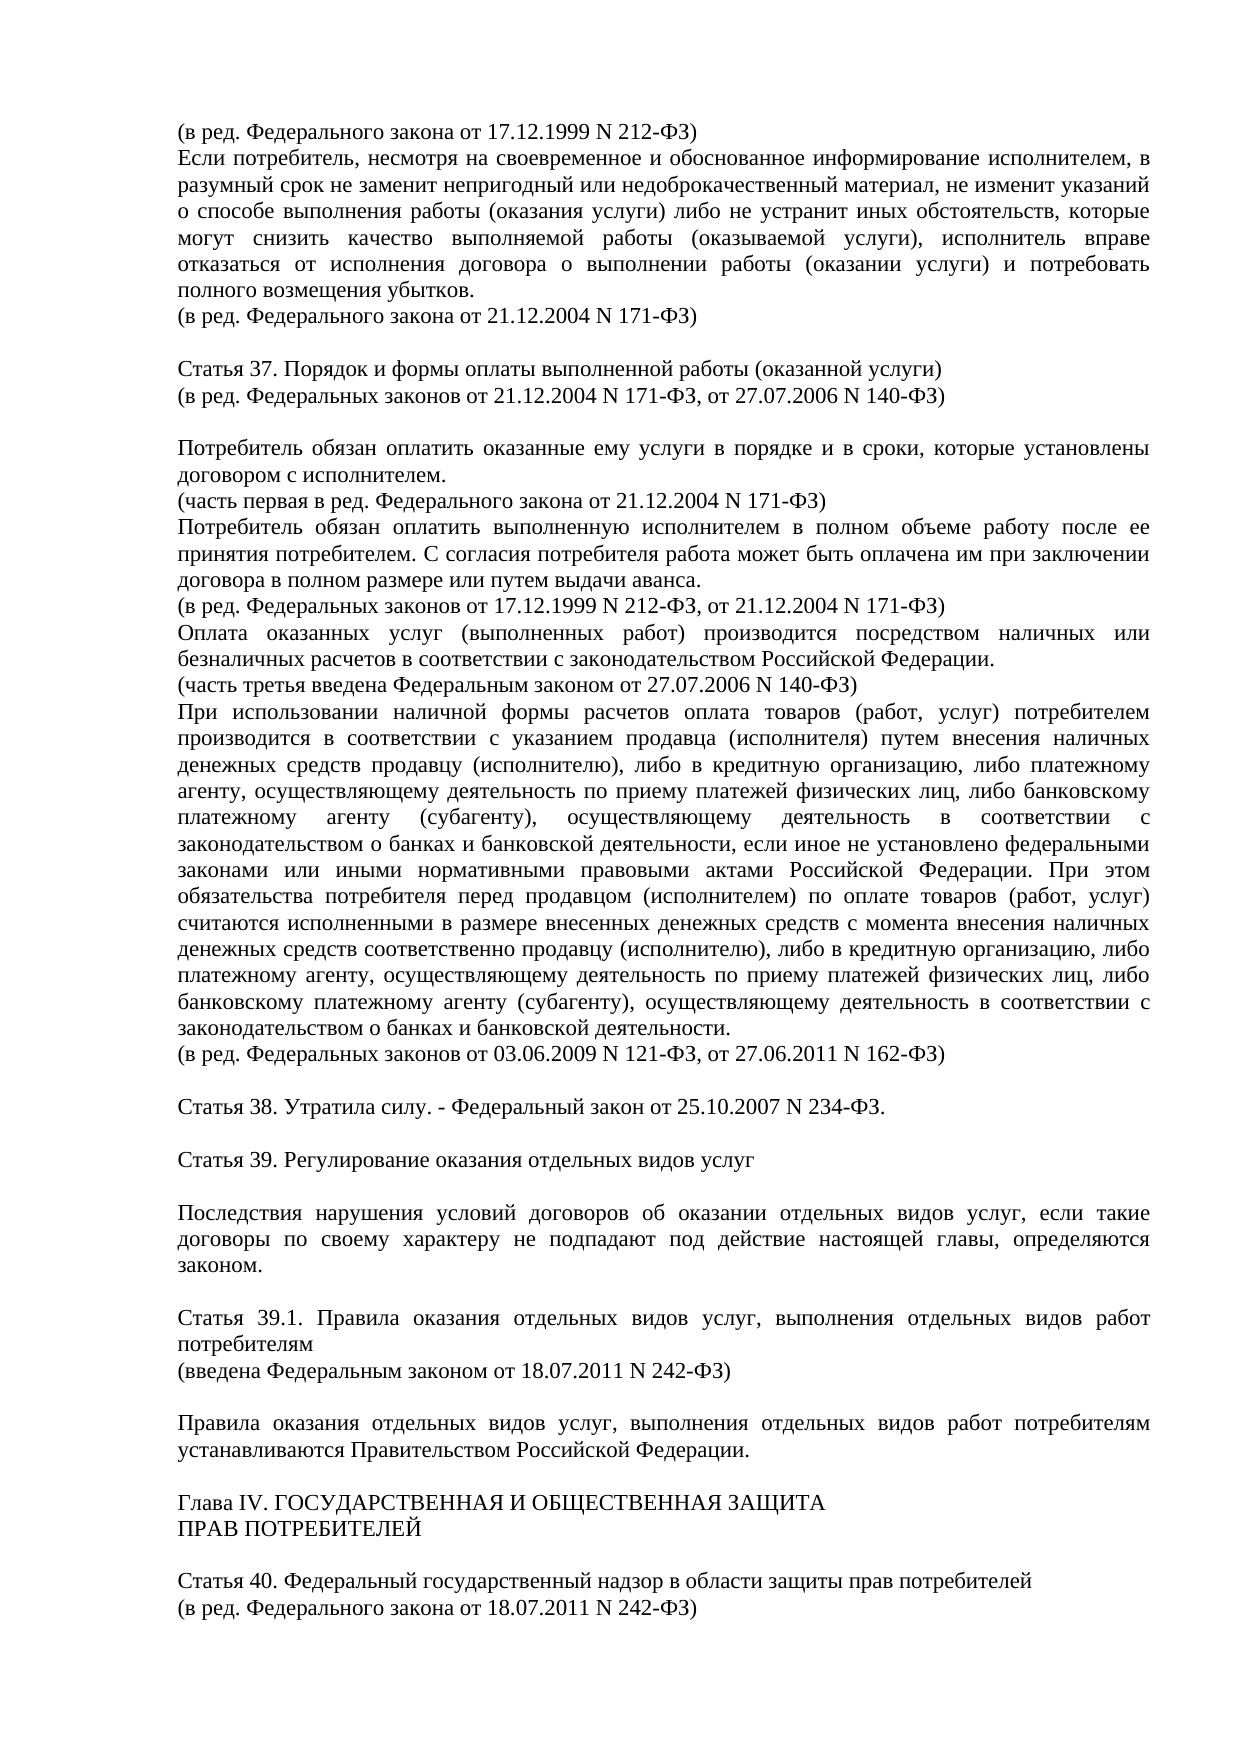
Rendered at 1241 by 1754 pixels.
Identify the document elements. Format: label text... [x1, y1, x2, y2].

text (в ред. Федерального закона от 21.12.2004 N 171-ФЗ) [177, 303, 1152, 329]
text Статья 37. Порядок и формы оплаты выполненной работы (оказанной услуги) [177, 355, 1152, 382]
text ПРАВ ПОТРЕБИТЕЛЕЙ [177, 1515, 1152, 1541]
text Оплата оказанных услуг (выполненных работ) производится посредством наличных или безналичных расчетов в соответствии с законодательством Российской Федерации. [177, 619, 1152, 672]
text Потребитель обязан оплатить оказанные ему услуги в порядке и в сроки, которые установлены договором с исполнителем. [177, 434, 1152, 487]
text Потребитель обязан оплатить выполненную исполнителем в полном объеме работу после ее принятия потребителем. С согласия потребителя работа может быть оплачена им при заключении договора в полном размере или путем выдачи аванса. [177, 513, 1152, 592]
text (часть первая в ред. Федерального закона от 21.12.2004 N 171-ФЗ) [177, 487, 1152, 513]
text (в ред. Федеральных законов от 17.12.1999 N 212-ФЗ, от 21.12.2004 N 171-ФЗ) [177, 592, 1152, 619]
text Статья 39.1. Правила оказания отдельных видов услуг, выполнения отдельных видов работ потребителям [177, 1304, 1152, 1357]
text Правила оказания отдельных видов услуг, выполнения отдельных видов работ потребителям устанавливаются Правительством Российской Федерации. [177, 1409, 1152, 1462]
text (в ред. Федеральных законов от 03.06.2009 N 121-ФЗ, от 27.06.2011 N 162-ФЗ) [177, 1041, 1152, 1067]
text Статья 40. Федеральный государственный надзор в области защиты прав потребителей [177, 1568, 1152, 1594]
text Последствия нарушения условий договоров об оказании отдельных видов услуг, если такие договоры по своему характеру не подпадают под действие настоящей главы, определяются законом. [177, 1199, 1152, 1278]
text (часть третья введена Федеральным законом от 27.07.2006 N 140-ФЗ) [177, 672, 1152, 698]
text Статья 39. Регулирование оказания отдельных видов услуг [177, 1146, 1152, 1172]
text Глава IV. ГОСУДАРСТВЕННАЯ И ОБЩЕСТВЕННАЯ ЗАЩИТА [177, 1488, 1152, 1515]
text (в ред. Федеральных законов от 21.12.2004 N 171-ФЗ, от 27.07.2006 N 140-ФЗ) [177, 382, 1152, 408]
text Если потребитель, несмотря на своевременное и обоснованное информирование исполнителем, в разумный срок не заменит непригодный или недоброкачественный материал, не изменит указаний о способе выполнения работы (оказания услуги) либо не устранит иных обстоятельств, которые могут снизить качество выполняемой работы (оказываемой услуги), исполнитель вправе отказаться от исполнения договора о выполнении работы (оказании услуги) и потребовать полного возмещения убытков. [177, 144, 1152, 303]
text (введена Федеральным законом от 18.07.2011 N 242-ФЗ) [177, 1357, 1152, 1383]
text Статья 38. Утратила силу. - Федеральный закон от 25.10.2007 N 234-ФЗ. [177, 1093, 1152, 1119]
text (в ред. Федерального закона от 18.07.2011 N 242-ФЗ) [177, 1594, 1152, 1620]
text (в ред. Федерального закона от 17.12.1999 N 212-ФЗ) [177, 118, 1152, 144]
text При использовании наличной формы расчетов оплата товаров (работ, услуг) потребителем производится в соответствии с указанием продавца (исполнителя) путем внесения наличных денежных средств продавцу (исполнителю), либо в кредитную организацию, либо платежному агенту, осуществляющему деятельность по приему платежей физических лиц, либо банковскому платежному агенту (субагенту), осуществляющему деятельность в соответствии с законодательством о банках и банковской деятельности, если иное не установлено федеральными законами или иными нормативными правовыми актами Российской Федерации. При этом обязательства потребителя перед продавцом (исполнителем) по оплате товаров (работ, услуг) считаются исполненными в размере внесенных денежных средств с момента внесения наличных денежных средств соответственно продавцу (исполнителю), либо в кредитную организацию, либо платежному агенту, осуществляющему деятельность по приему платежей физических лиц, либо банковскому платежному агенту (субагенту), осуществляющему деятельность в соответствии с законодательством о банках и банковской деятельности. [177, 698, 1152, 1041]
